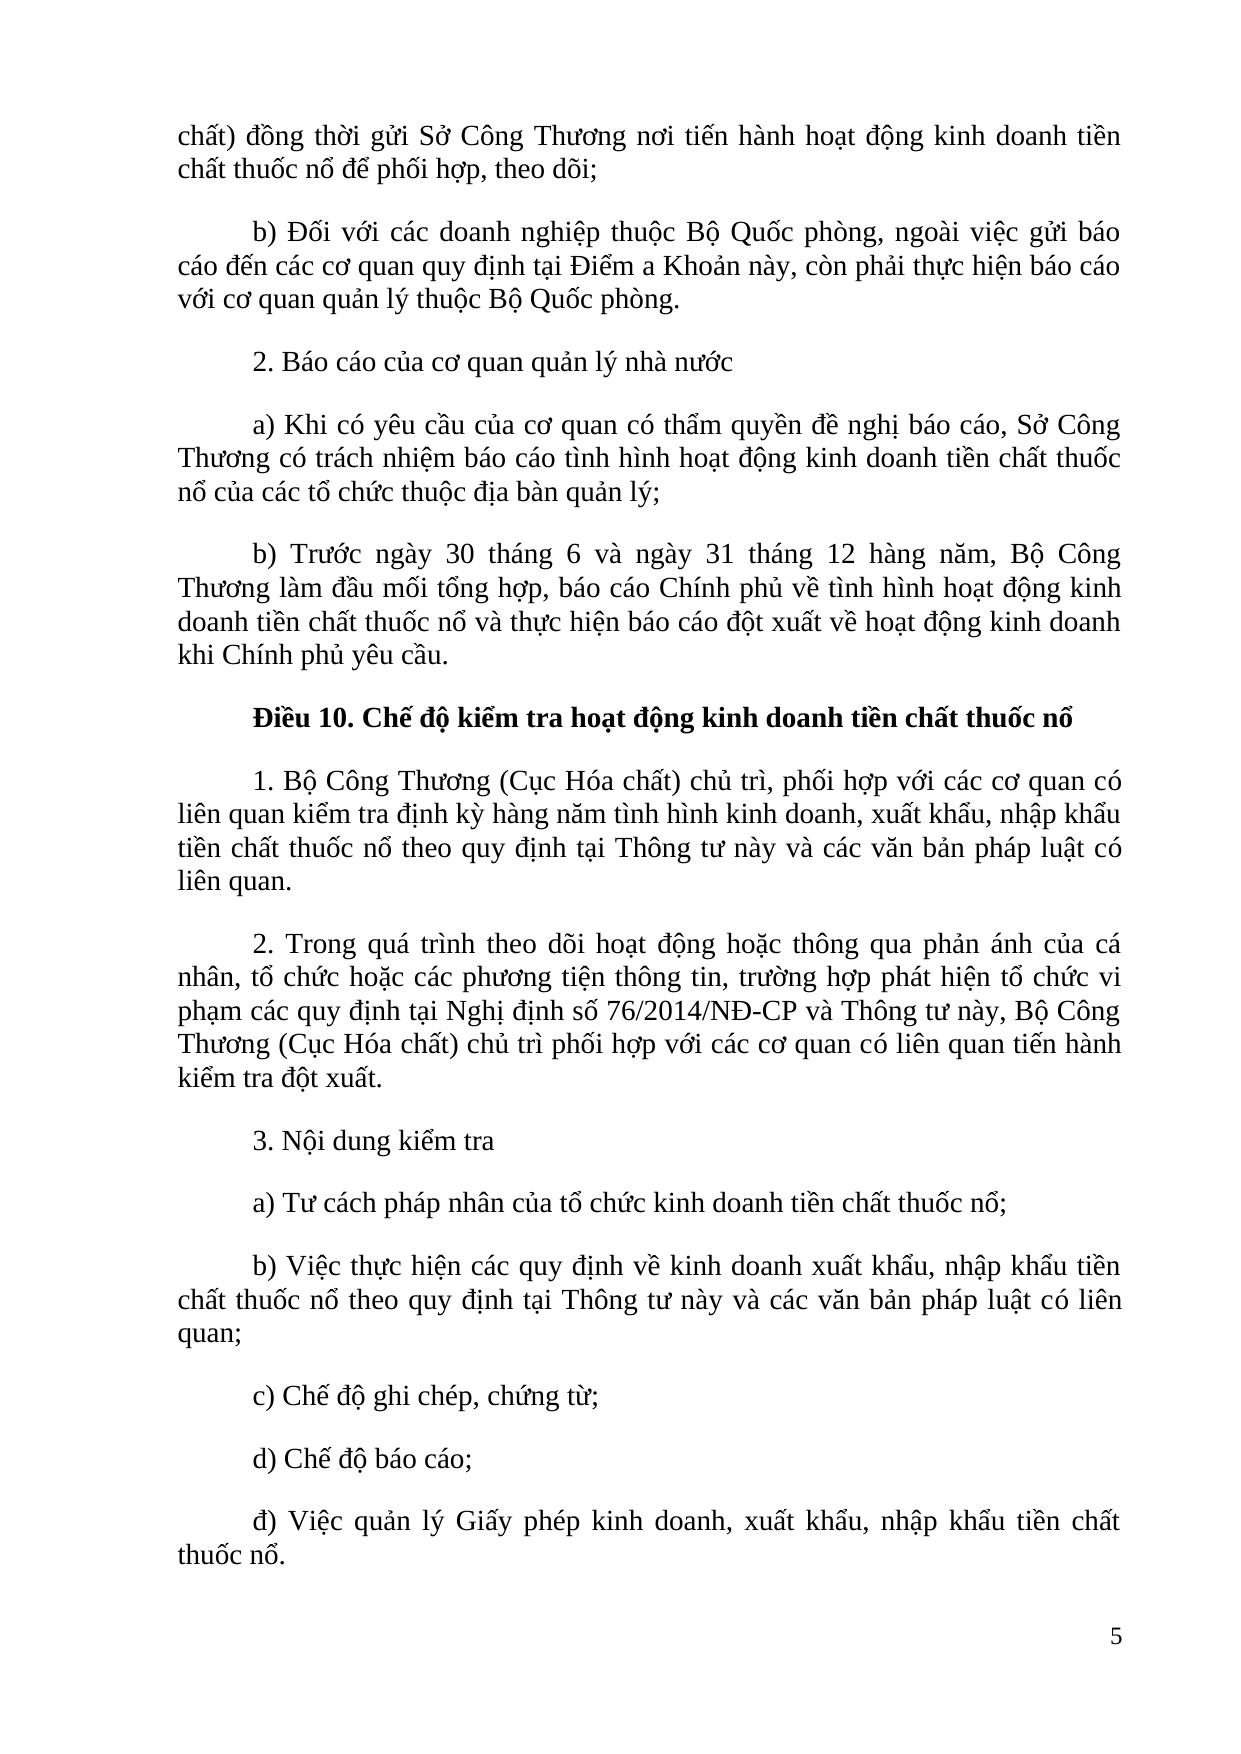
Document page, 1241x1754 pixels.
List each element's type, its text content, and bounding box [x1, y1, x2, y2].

text a) Tư cách pháp nhân của tổ chức kinh doanh tiền chất thuốc nổ; [177, 1186, 1122, 1219]
text b) Việc thực hiện các quy định về kinh doanh xuất khẩu, nhập khẩu tiền chất thuốc nổ theo quy định tại Thông tư này và các văn bản pháp luật có liên quan; [177, 1248, 1122, 1349]
text Điều 10. Chế độ kiểm tra hoạt động kinh doanh tiền chất thuốc nổ [177, 700, 1122, 733]
text c) Chế độ ghi chép, chứng từ; [177, 1378, 1122, 1412]
text b) Trước ngày 30 tháng 6 và ngày 31 tháng 12 hàng năm, Bộ Công Thương làm đầu mối tổng hợp, báo cáo Chính phủ về tình hình hoạt động kinh doanh tiền chất thuốc nổ và thực hiện báo cáo đột xuất về hoạt động kinh doanh khi Chính phủ yêu cầu. [177, 537, 1122, 671]
text a) Khi có yêu cầu của cơ quan có thẩm quyền đề nghị báo cáo, Sở Công Thương có trách nhiệm báo cáo tình hình hoạt động kinh doanh tiền chất thuốc nổ của các tổ chức thuộc địa bàn quản lý; [177, 407, 1122, 507]
text 2. Báo cáo của cơ quan quản lý nhà nước [177, 344, 1122, 378]
text 3. Nội dung kiểm tra [177, 1123, 1122, 1156]
text b) Đối với các doanh nghiệp thuộc Bộ Quốc phòng, ngoài việc gửi báo cáo đến các cơ quan quy định tại Điểm a Khoản này, còn phải thực hiện báo cáo với cơ quan quản lý thuộc Bộ Quốc phòng. [177, 214, 1122, 315]
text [177, 118, 1122, 185]
text 1. Bộ Công Thương (Cục Hóa chất) chủ trì, phối hợp với các cơ quan có liên quan kiểm tra định kỳ hàng năm tình hình kinh doanh, xuất khẩu, nhập khẩu tiền chất thuốc nổ theo quy định tại Thông tư này và các văn bản pháp luật có liên quan. [177, 763, 1122, 897]
text đ) Việc quản lý Giấy phép kinh doanh, xuất khẩu, nhập khẩu tiền chất thuốc nổ. [177, 1503, 1122, 1571]
text d) Chế độ báo cáo; [177, 1441, 1122, 1474]
text 2. Trong quá trình theo dõi hoạt động hoặc thông qua phản ánh của cá nhân, tổ chức hoặc các phương tiện thông tin, trường hợp phát hiện tổ chức vi phạm các quy định tại Nghị định số 76/2014/NĐ-CP và Thông tư này, Bộ Công Thương (Cục Hóa chất) chủ trì phối hợp với các cơ quan có liên quan tiến hành kiểm tra đột xuất. [177, 926, 1122, 1094]
